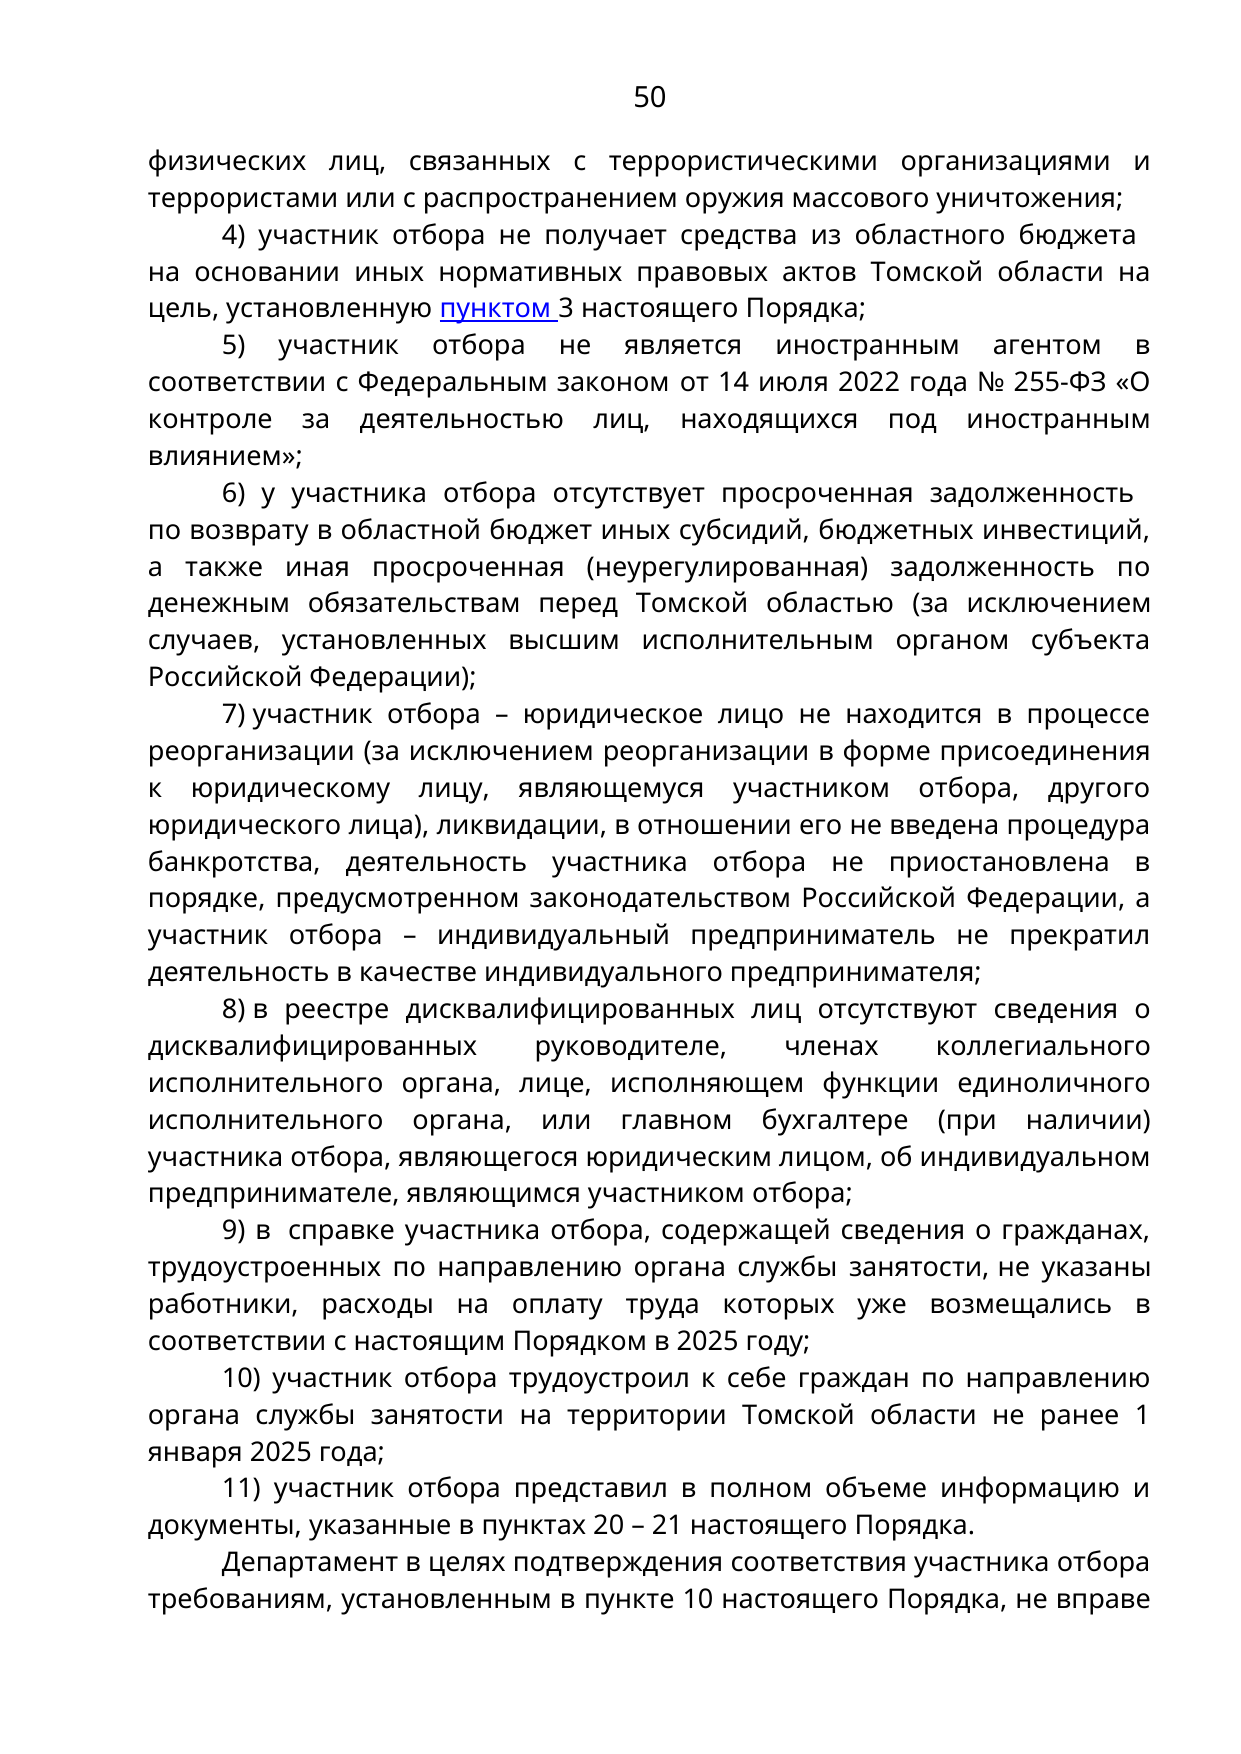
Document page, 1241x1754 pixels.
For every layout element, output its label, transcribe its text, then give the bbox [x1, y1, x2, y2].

text 7) участник отбора – юридическое лицо не находится в процессе реорганизации (за исключением реорганизации в форме присоединения к юридическому лицу, являющемуся участником отбора, другого юридического лица), ликвидации, в отношении его не введена процедура банкротства, деятельность участника отбора не приостановлена в порядке, предусмотренном законодательством Российской Федерации, а участник отбора – индивидуальный предприниматель не прекратил деятельность в качестве индивидуального предпринимателя; [148, 694, 1152, 989]
text 11) участник отбора представил в полном объеме информацию и документы, указанные в пунктах 20 – 21 настоящего Порядка. [148, 1469, 1152, 1543]
text 6) у участника отбора отсутствует просроченная задолженность по возврату в областной бюджет иных субсидий, бюджетных инвестиций, а также иная просроченная (неурегулированная) задолженность по денежным обязательствам перед Томской областью (за исключением случаев, установленных высшим исполнительным органом субъекта Российской Федерации); [148, 473, 1152, 694]
text 5) участник отбора не является иностранным агентом в соответствии с Федеральным законом от 14 июля 2022 года № 255-ФЗ «О контроле за деятельностью лиц, находящихся под иностранным влиянием»; [148, 326, 1152, 473]
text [148, 141, 1152, 215]
text 9) в справке участника отбора, содержащей сведения о гражданах, трудоустроенных по направлению органа службы занятости, не указаны работники, расходы на оплату труда которых уже возмещались в соответствии с настоящим Порядком в 2025 году; [148, 1211, 1152, 1358]
text 10) участник отбора трудоустроил к себе граждан по направлению органа службы занятости на территории Томской области не ранее 1 января 2025 года; [148, 1358, 1152, 1469]
text 8) в реестре дисквалифицированных лиц отсутствуют сведения о дисквалифицированных руководителе, членах коллегиального исполнительного органа, лице, исполняющем функции единоличного исполнительного органа, или главном бухгалтере (при наличии) участника отбора, являющегося юридическим лицом, об индивидуальном предпринимателе, являющимся участником отбора; [148, 989, 1152, 1211]
text 4) участник отбора не получает средства из областного бюджета на основании иных нормативных правовых актов Томской области на цель, установленную пунктом 3 настоящего Порядка; [148, 215, 1152, 326]
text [148, 1543, 1152, 1616]
